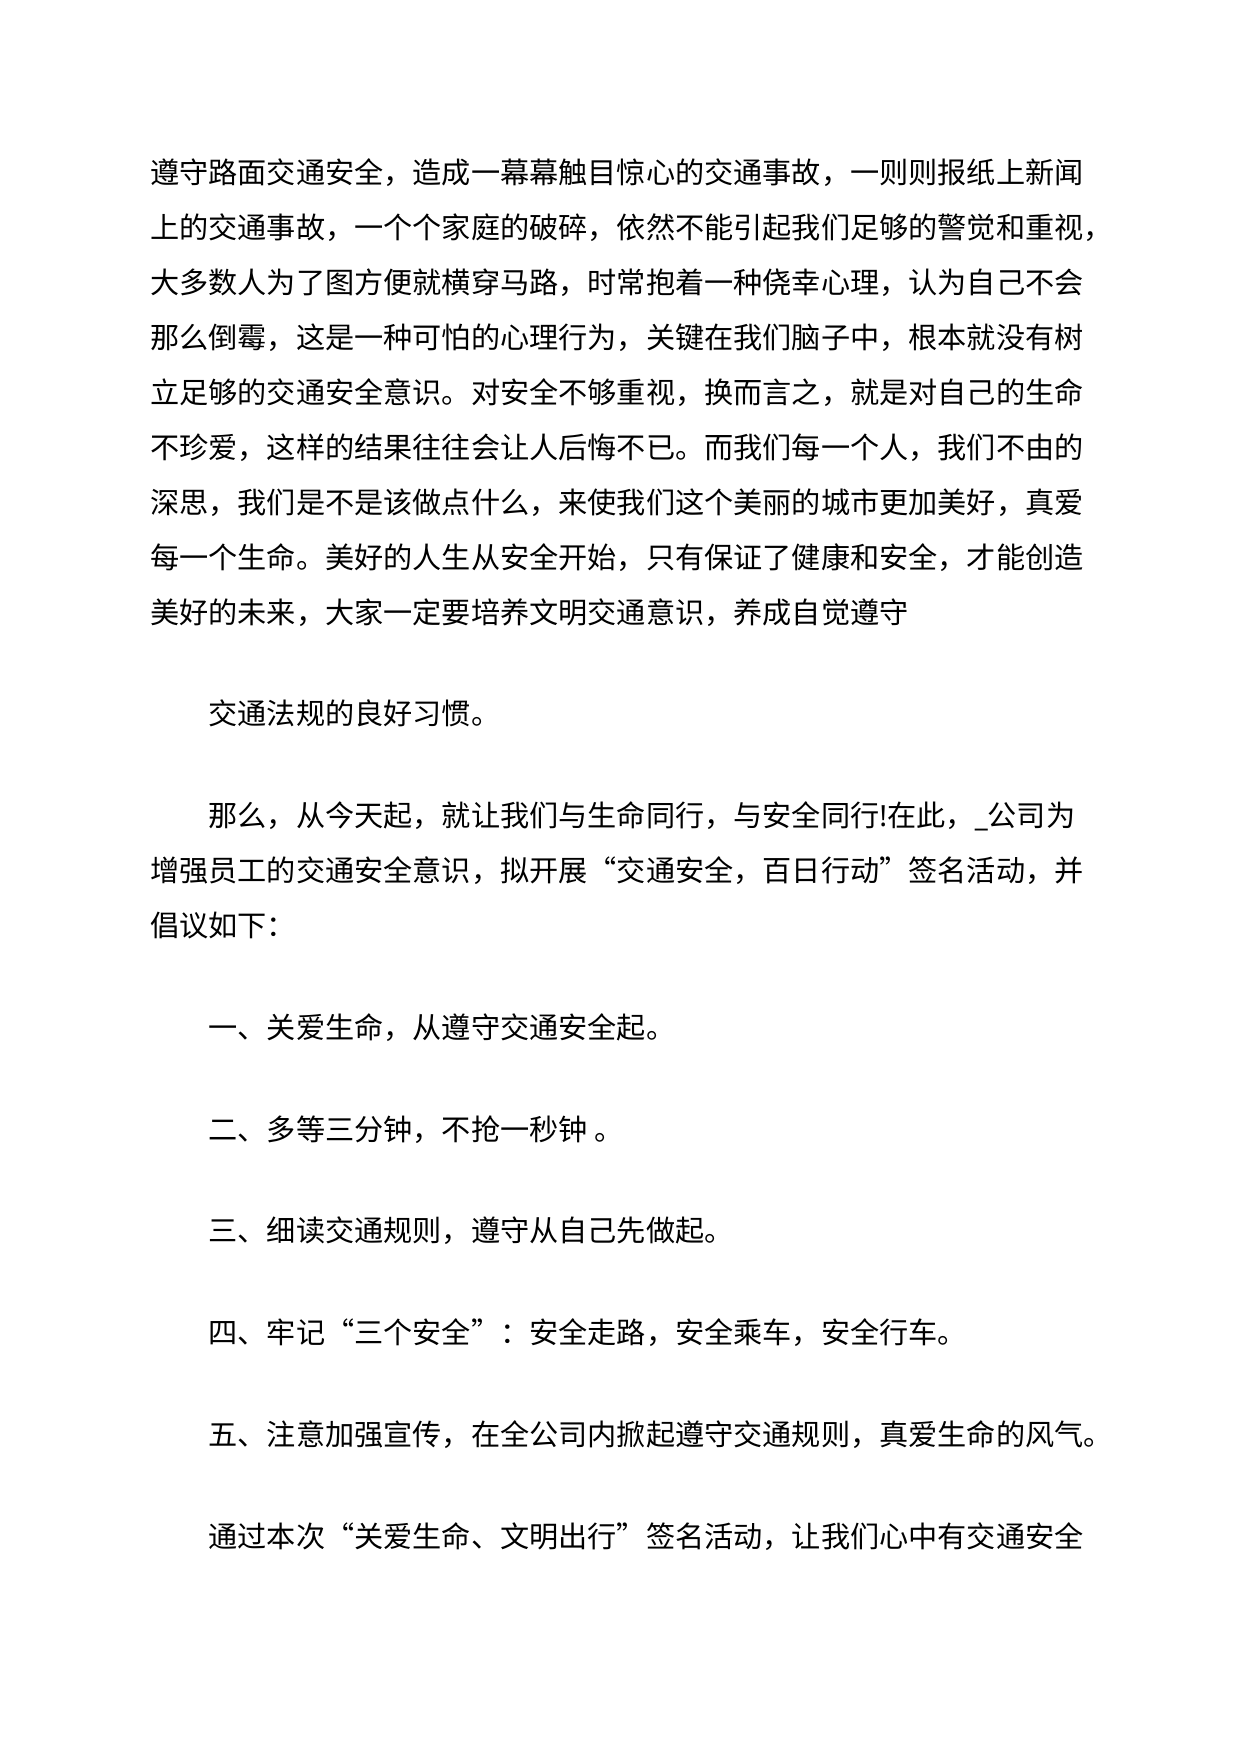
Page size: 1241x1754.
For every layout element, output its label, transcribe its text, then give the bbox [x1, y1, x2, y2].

text 二、多等三分钟，不抢一秒钟 。 [150, 1106, 1090, 1148]
text 三、细读交通规则，遵守从自己先做起。 [150, 1208, 1090, 1250]
text 四、牢记“三个安全”：安全走路，安全乘车，安全行车。 [150, 1310, 1090, 1352]
text 那么，从今天起，就让我们与生命同行，与安全同行!在此，_公司为增强员工的交通安全意识，拟开展“交通安全，百日行动”签名活动，并倡议如下： [150, 793, 1090, 945]
text 五、注意加强宣传，在全公司内掀起遵守交通规则，真爱生命的风气。 [150, 1411, 1090, 1454]
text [150, 150, 1090, 631]
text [150, 1513, 1090, 1556]
text 交通法规的良好习惯。 [150, 691, 1090, 733]
text 一、关爱生命，从遵守交通安全起。 [150, 1004, 1090, 1047]
